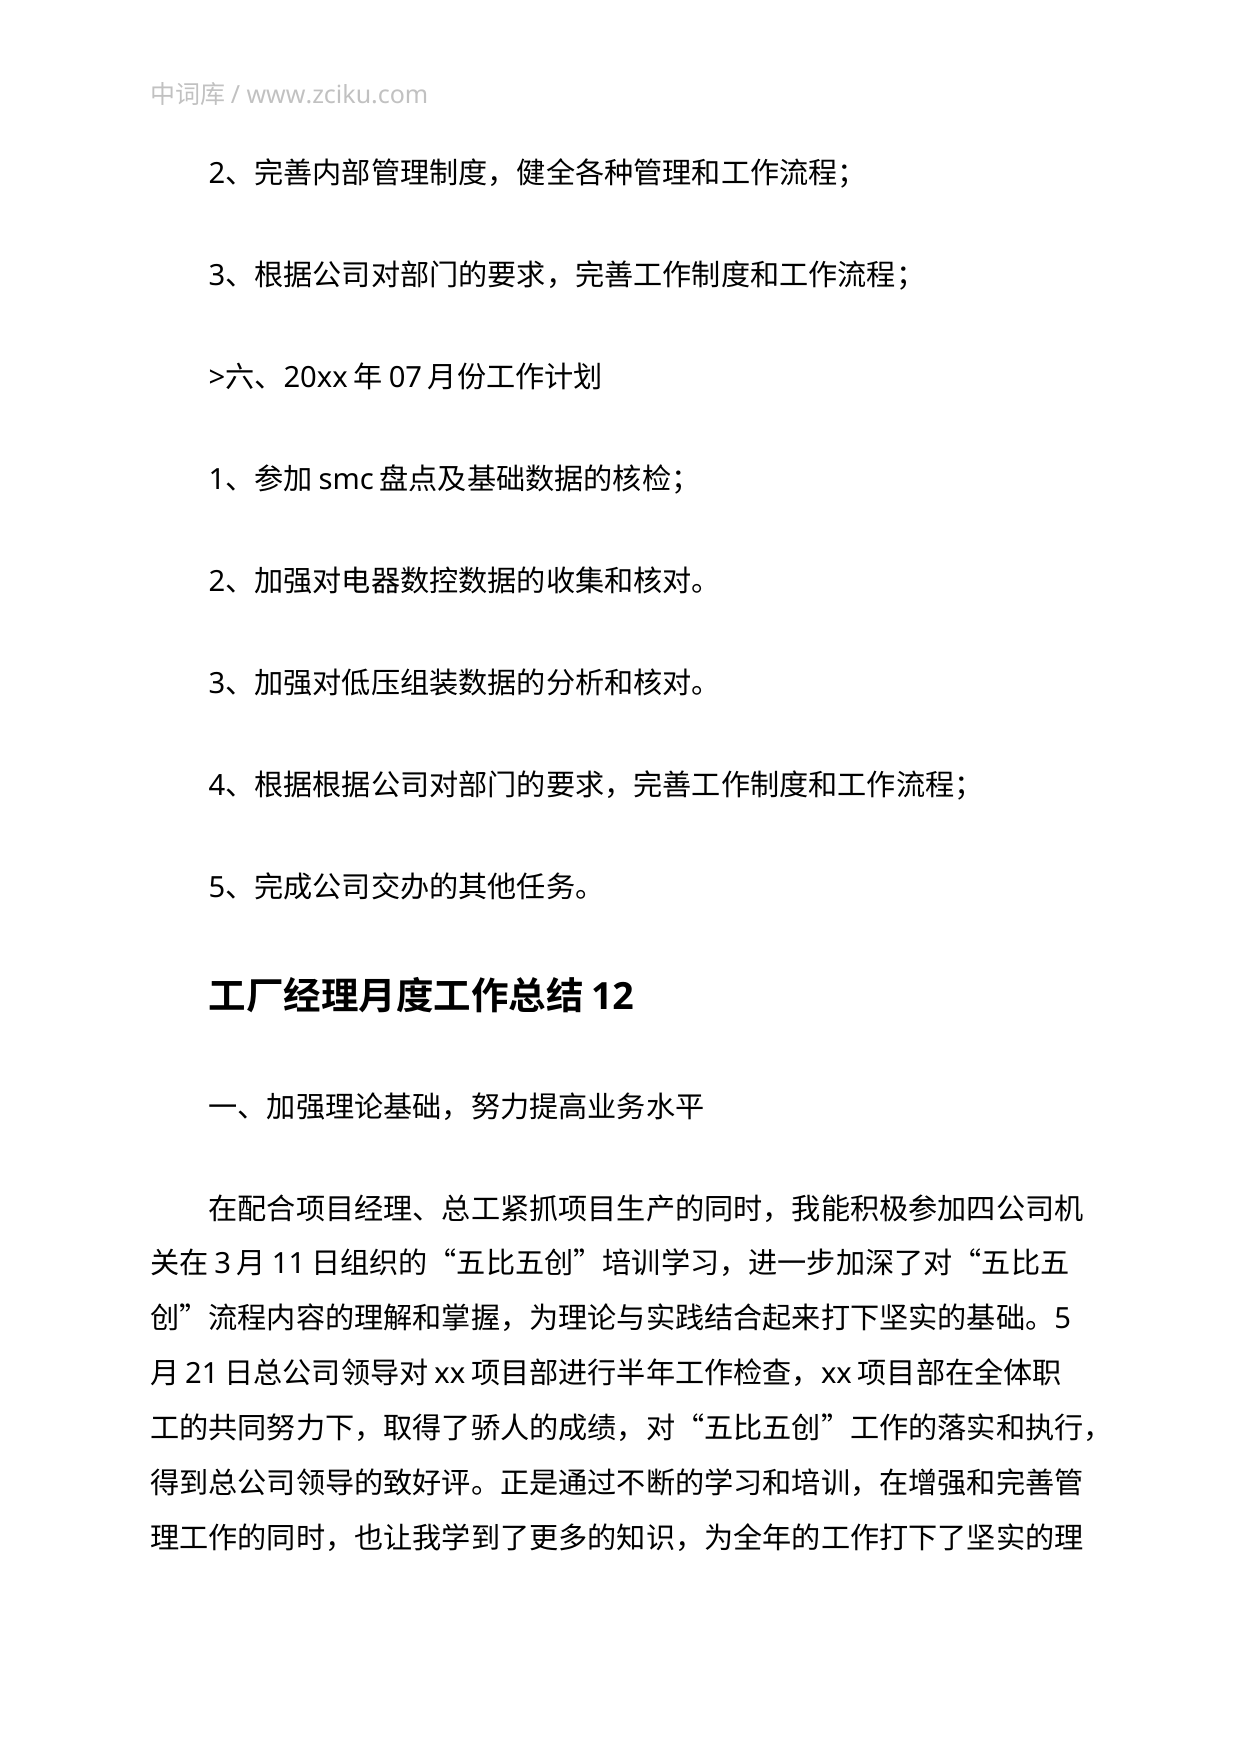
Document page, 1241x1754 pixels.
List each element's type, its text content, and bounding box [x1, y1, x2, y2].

text 2、完善内部管理制度，健全各种管理和工作流程； [150, 150, 1090, 192]
text 3、加强对低压组装数据的分析和核对。 [150, 660, 1090, 702]
text 4、根据根据公司对部门的要求，完善工作制度和工作流程； [150, 762, 1090, 804]
text 一、加强理论基础，努力提高业务水平 [150, 1083, 1090, 1126]
text 5、完成公司交办的其他任务。 [150, 864, 1090, 906]
text >六、20xx年07月份工作计划 [150, 354, 1090, 396]
text 2、加强对电器数控数据的收集和核对。 [150, 558, 1090, 600]
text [150, 1185, 1090, 1557]
text 工厂经理月度工作总结12 [150, 966, 1090, 1020]
text 1、参加smc盘点及基础数据的核检； [150, 456, 1090, 498]
text 3、根据公司对部门的要求，完善工作制度和工作流程； [150, 252, 1090, 294]
